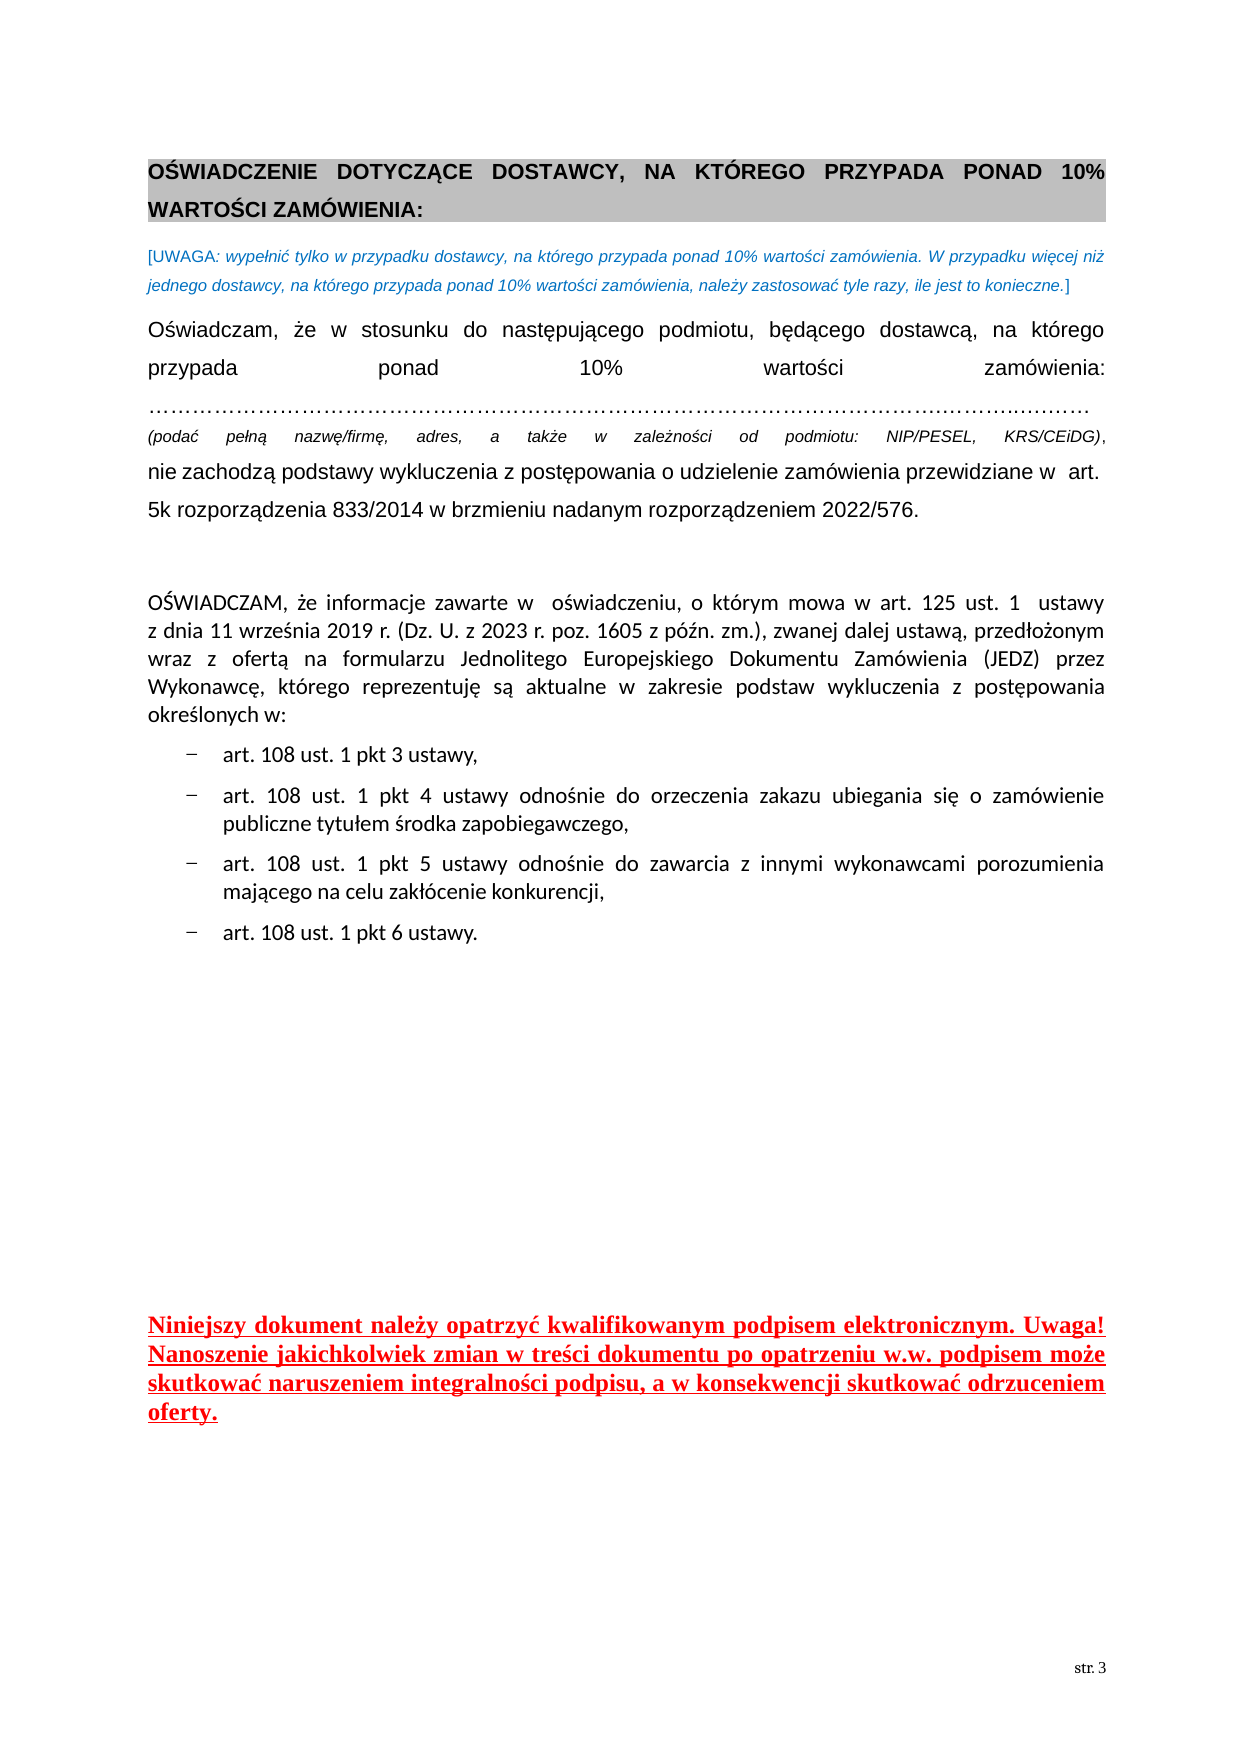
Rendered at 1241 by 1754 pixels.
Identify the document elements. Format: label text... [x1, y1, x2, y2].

list art. 108 ust. 1 pkt 6 ustawy. [185, 918, 1106, 946]
text Niniejszy dokument należy opatrzyć kwalifikowanym podpisem elektronicznym. Uwaga! Nanoszenie jakichkolwiek zmian w treści dokumentu po opatrzeniu w.w. podpisem może skutkować naruszeniem integralności podpisu, a w konsekwencji skutkować odrzuceniem oferty. [148, 1311, 1106, 1336]
text Niniejszy dokument należy opatrzyć kwalifikowanym podpisem elektronicznym. Uwaga! Nanoszenie jakichkolwiek zmian w treści dokumentu po opatrzeniu w.w. podpisem może skutkować naruszeniem integralności podpisu, a w konsekwencji skutkować odrzuceniem oferty. [148, 1366, 1106, 1393]
list art. 108 ust. 1 pkt 5 ustawy odnośnie do zawarcia z innymi wykonawcami porozumienia mającego na celu zakłócenie konkurencji, [185, 849, 1106, 905]
text Oświadczam, że w stosunku do następującego podmiotu, będącego dostawcą, na którego przypada ponad 10% wartości zamówienia: ……………………………………………………………………………………………….………..….…… (podać pełną nazwę/firmę, adres, a także w zależności od podmiotu: NIP/PESEL, KRS/CEiDG), nie zachodzą podstawy wykluczenia z postępowania o udzielenie zamówienia przewidziane w art. 5k rozporządzenia 833/2014 w brzmieniu nadanym rozporządzeniem 2022/576. [148, 317, 1106, 522]
text Niniejszy dokument należy opatrzyć kwalifikowanym podpisem elektronicznym. Uwaga! Nanoszenie jakichkolwiek zmian w treści dokumentu po opatrzeniu w.w. podpisem może skutkować naruszeniem integralności podpisu, a w konsekwencji skutkować odrzuceniem oferty. [148, 1394, 1106, 1426]
text OŚWIADCZAM, że informacje zawarte w oświadczeniu, o którym mowa w art. 125 ust. 1 ustawy z dnia 11 września 2019 r. (Dz. U. z 2023 r. poz. 1605 z późn. zm.), zwanej dalej ustawą, przedłożonym wraz z ofertą na formularzu Jednolitego Europejskiego Dokumentu Zamówienia (JEDZ) przez Wykonawcę, którego reprezentuję są aktualne w zakresie podstaw wykluczenia z postępowania określonych w: [148, 588, 1106, 728]
text Niniejszy dokument należy opatrzyć kwalifikowanym podpisem elektronicznym. Uwaga! Nanoszenie jakichkolwiek zmian w treści dokumentu po opatrzeniu w.w. podpisem może skutkować naruszeniem integralności podpisu, a w konsekwencji skutkować odrzuceniem oferty. [148, 1337, 1106, 1364]
text OŚWIADCZENIE DOTYCZĄCE DOSTAWCY, NA KTÓREGO PRZYPADA PONAD 10% WARTOŚCI ZAMÓWIENIA: [148, 159, 1106, 222]
list art. 108 ust. 1 pkt 3 ustawy, [185, 740, 1106, 768]
list art. 108 ust. 1 pkt 4 ustawy odnośnie do orzeczenia zakazu ubiegania się o zamówienie publiczne tytułem środka zapobiegawczego, [185, 781, 1106, 837]
text [UWAGA: wypełnić tylko w przypadku dostawcy, na którego przypada ponad 10% wartości zamówienia. W przypadku więcej niż jednego dostawcy, na którego przypada ponad 10% wartości zamówienia, należy zastosować tyle razy, ile jest to konieczne.] [148, 247, 1106, 295]
